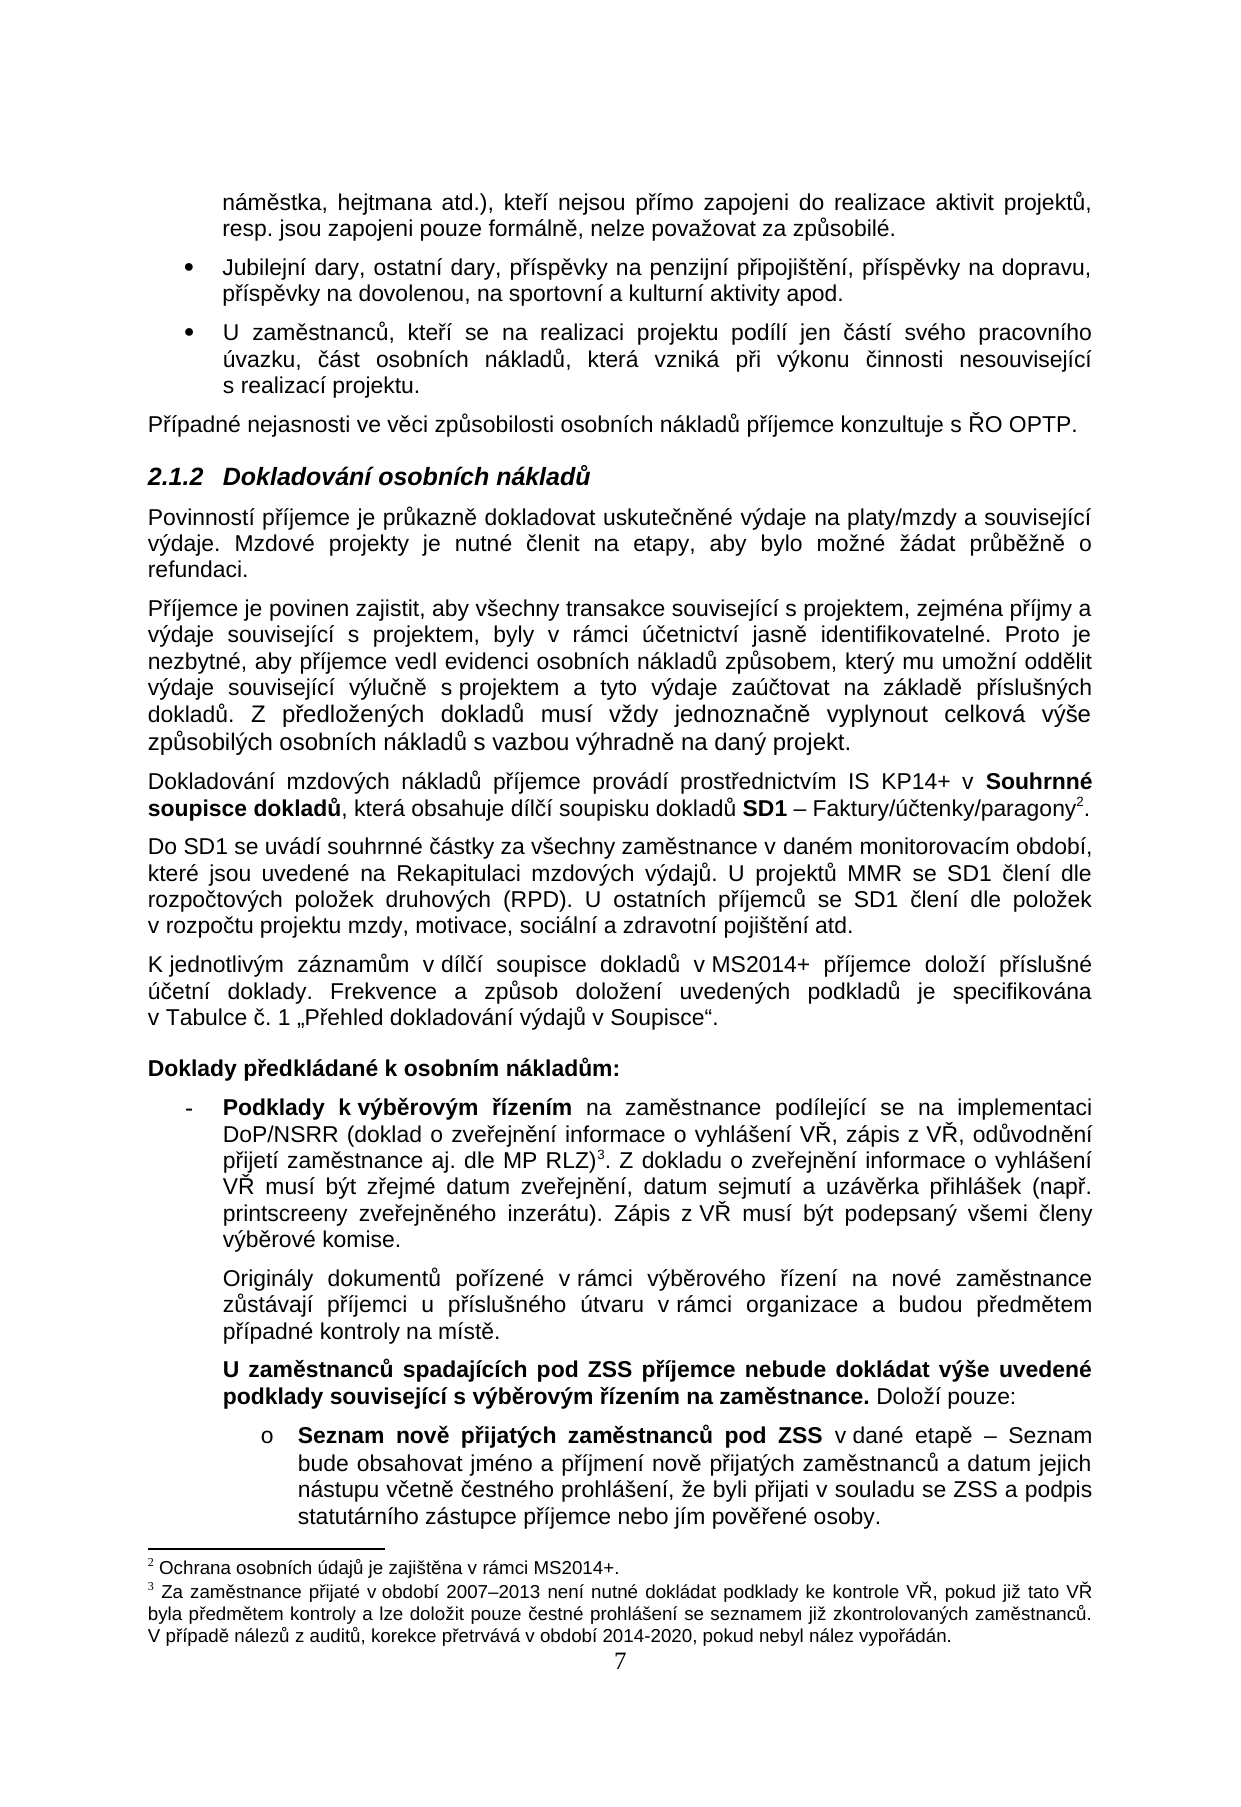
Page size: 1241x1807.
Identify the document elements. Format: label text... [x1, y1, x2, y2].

text K jednotlivým záznamům v dílčí soupisce dokladů v MS2014+ příjemce doloží příslušné účetní doklady. Frekvence a způsob doložení uvedených podkladů je specifikována v Tabulce č. 1 „Přehled dokladování výdajů v Soupisce“. [148, 951, 1092, 1030]
text Do SD1 se uvádí souhrnné částky za všechny zaměstnance v daném monitorovacím období, které jsou uvedené na Rekapitulaci mzdových výdajů. U projektů MMR se SD1 člení dle rozpočtových položek druhových (RPD). U ostatních příjemců se SD1 člení dle položek v rozpočtu projektu mzdy, motivace, sociální a zdravotní pojištění atd. [148, 833, 1092, 939]
list U zaměstnanců spadajících pod ZSS příjemce nebude dokládat výše uvedené podklady související s výběrovým řízením na zaměstnance. Doloží pouze: [223, 1356, 1092, 1409]
list Jubilejní dary, ostatní dary, příspěvky na penzijní připojištění, příspěvky na dopravu, příspěvky na dovolenou, na sportovní a kulturní aktivity apod. [185, 254, 1092, 307]
list Podklady k výběrovým řízením na zaměstnance podílející se na implementaci DoP/NSRR (doklad o zveřejnění informace o vyhlášení VŘ, zápis z VŘ, odůvodnění přijetí zaměstnance aj. dle MP RLZ). Z dokladu o zveřejnění informace o vyhlášení VŘ musí být zřejmé datum zveřejnění, datum sejmutí a uzávěrka přihlášek (např. printscreeny zveřejněného inzerátu). Zápis z VŘ musí být podepsaný všemi členy výběrové komise. [185, 1094, 1092, 1252]
text Doklady předkládané k osobním nákladům: [148, 1055, 1092, 1082]
text Případné nejasnosti ve věci způsobilosti osobních nákladů příjemce konzultuje s ŘO OPTP. [148, 411, 1092, 437]
text Dokladování mzdových nákladů příjemce provádí prostřednictvím IS KP14+ v Souhrnné soupisce dokladů, která obsahuje dílčí soupisku dokladů SD1 – Faktury/účtenky/paragony. [148, 768, 1092, 821]
text Příjemce je povinen zajistit, aby všechny transakce související s projektem, zejména příjmy a výdaje související s projektem, byly v rámci účetnictví jasně identifikovatelné. Proto je nezbytné, aby příjemce vedl evidenci osobních nákladů způsobem, který mu umožní oddělit výdaje související výlučně s projektem a tyto výdaje zaúčtovat na základě příslušných dokladů. Z předložených dokladů musí vždy jednoznačně vyplynout celková výše způsobilých osobních nákladů s vazbou výhradně na daný projekt. [148, 595, 1092, 756]
text Povinností příjemce je průkazně dokladovat uskutečněné výdaje na platy/mzdy a související výdaje. Mzdové projekty je nutné členit na etapy, aby bylo možné žádat průběžně o refundaci. [148, 503, 1092, 582]
list Seznam nově přijatých zaměstnanců pod ZSS v dané etapě – Seznam bude obsahovat jméno a příjmení nově přijatých zaměstnanců a datum jejich nástupu včetně čestného prohlášení, že byli přijati v souladu se ZSS a podpis statutárního zástupce příjemce nebo jím pověřené osoby. [260, 1422, 1092, 1529]
subtitle Dokladování osobních nákladů [148, 462, 1092, 491]
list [185, 189, 1092, 242]
list U zaměstnanců, kteří se na realizaci projektu podílí jen částí svého pracovního úvazku, část osobních nákladů, která vzniká při výkonu činnosti nesouvisející s realizací projektu. [185, 319, 1092, 398]
list Originály dokumentů pořízené v rámci výběrového řízení na nové zaměstnance zůstávají příjemci u příslušného útvaru v rámci organizace a budou předmětem případné kontroly na místě. [223, 1265, 1092, 1344]
